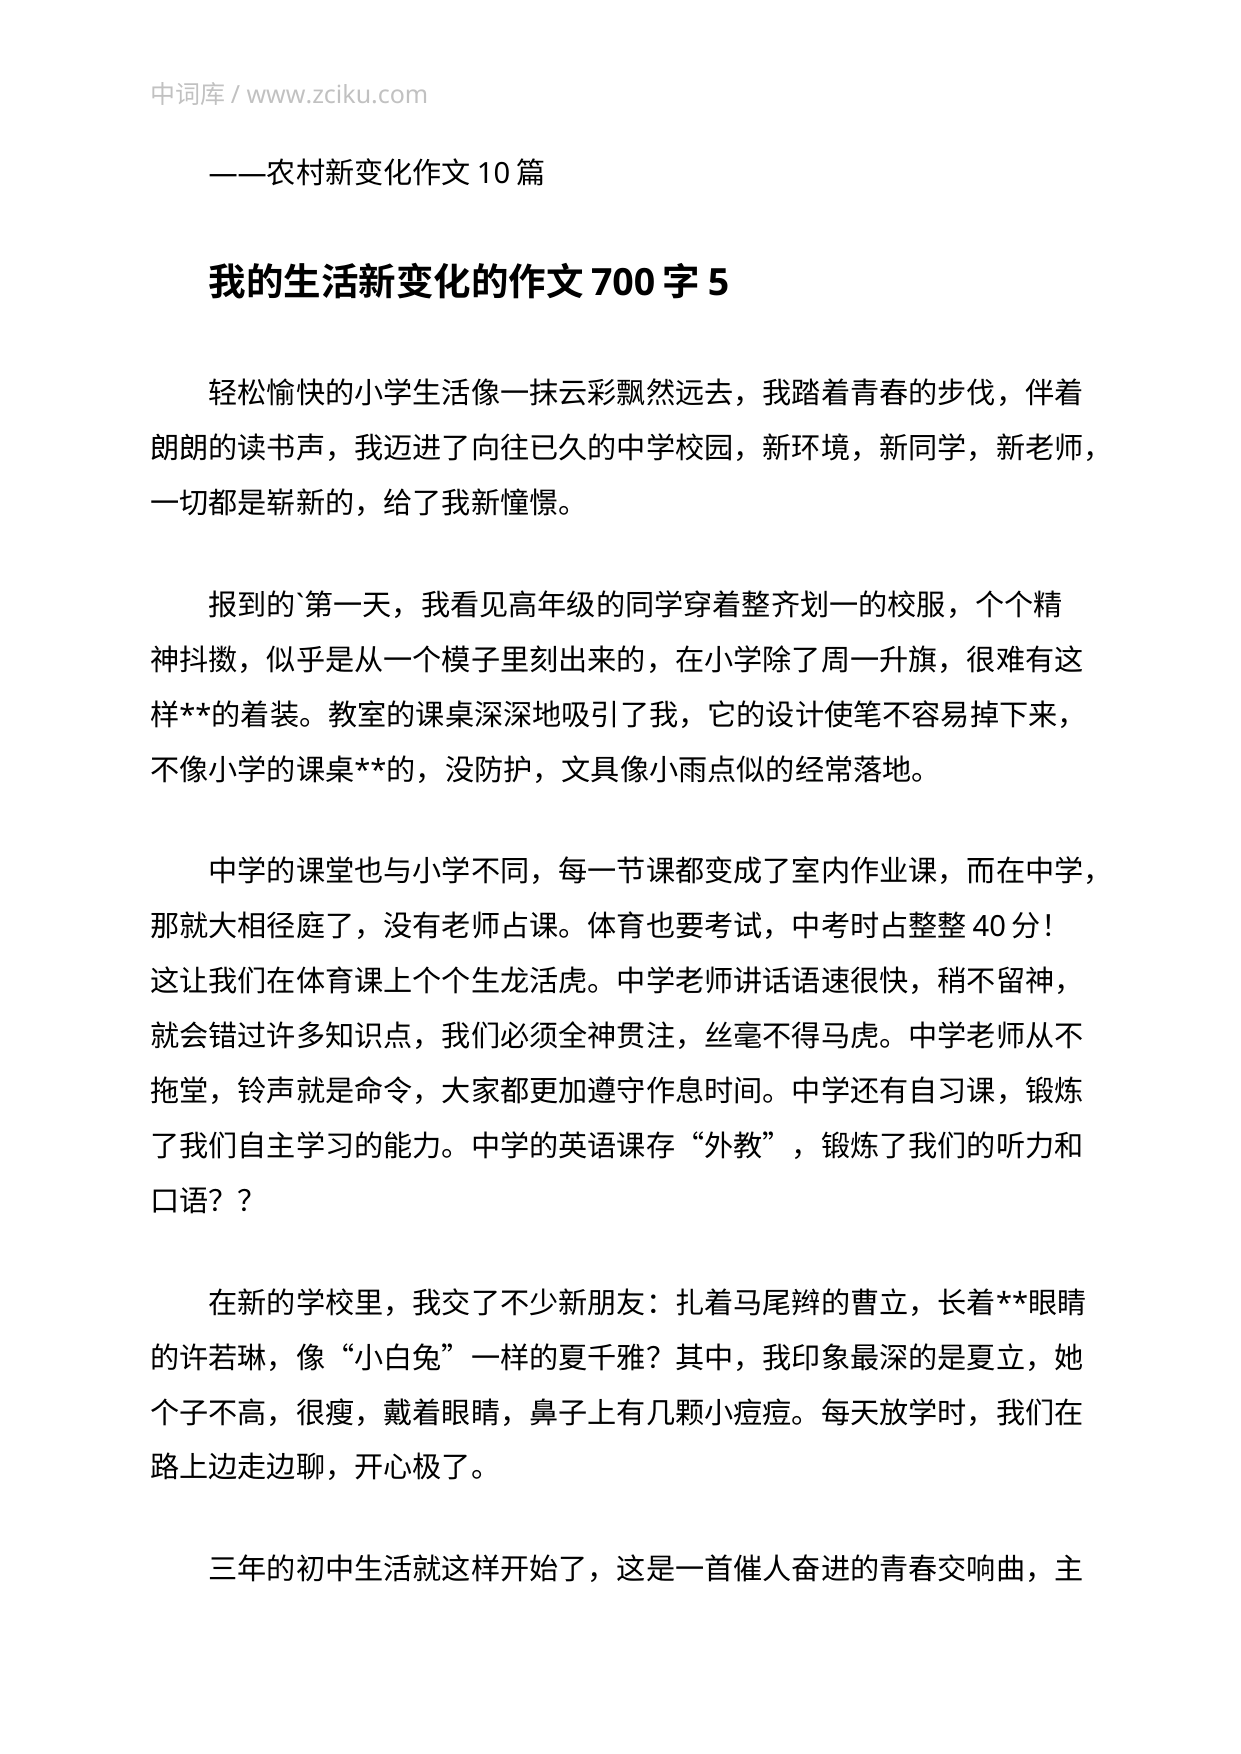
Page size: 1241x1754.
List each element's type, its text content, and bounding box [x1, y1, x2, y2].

text 我的生活新变化的作文700字5 [150, 252, 1090, 306]
text ——农村新变化作文10篇 [150, 150, 1090, 192]
text 报到的`第一天，我看见高年级的同学穿着整齐划一的校服，个个精神抖擞，似乎是从一个模子里刻出来的，在小学除了周一升旗，很难有这样**的着装。教室的课桌深深地吸引了我，它的设计使笔不容易掉下来，不像小学的课桌**的，没防护，文具像小雨点似的经常落地。 [150, 581, 1090, 788]
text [150, 1546, 1090, 1588]
text 轻松愉快的小学生活像一抹云彩飘然远去，我踏着青春的步伐，伴着朗朗的读书声，我迈进了向往已久的中学校园，新环境，新同学，新老师，一切都是崭新的，给了我新憧憬。 [150, 369, 1090, 522]
text 在新的学校里，我交了不少新朋友：扎着马尾辫的曹立，长着**眼睛的许若琳，像“小白兔”一样的夏千雅？其中，我印象最深的是夏立，她个子不高，很瘦，戴着眼睛，鼻子上有几颗小痘痘。每天放学时，我们在路上边走边聊，开心极了。 [150, 1279, 1090, 1486]
text 中学的课堂也与小学不同，每一节课都变成了室内作业课，而在中学，那就大相径庭了，没有老师占课。体育也要考试，中考时占整整40分！这让我们在体育课上个个生龙活虎。中学老师讲话语速很快，稍不留神，就会错过许多知识点，我们必须全神贯注，丝毫不得马虎。中学老师从不拖堂，铃声就是命令，大家都更加遵守作息时间。中学还有自习课，锻炼了我们自主学习的能力。中学的英语课存“外教”，锻炼了我们的听力和口语？？ [150, 848, 1090, 1220]
